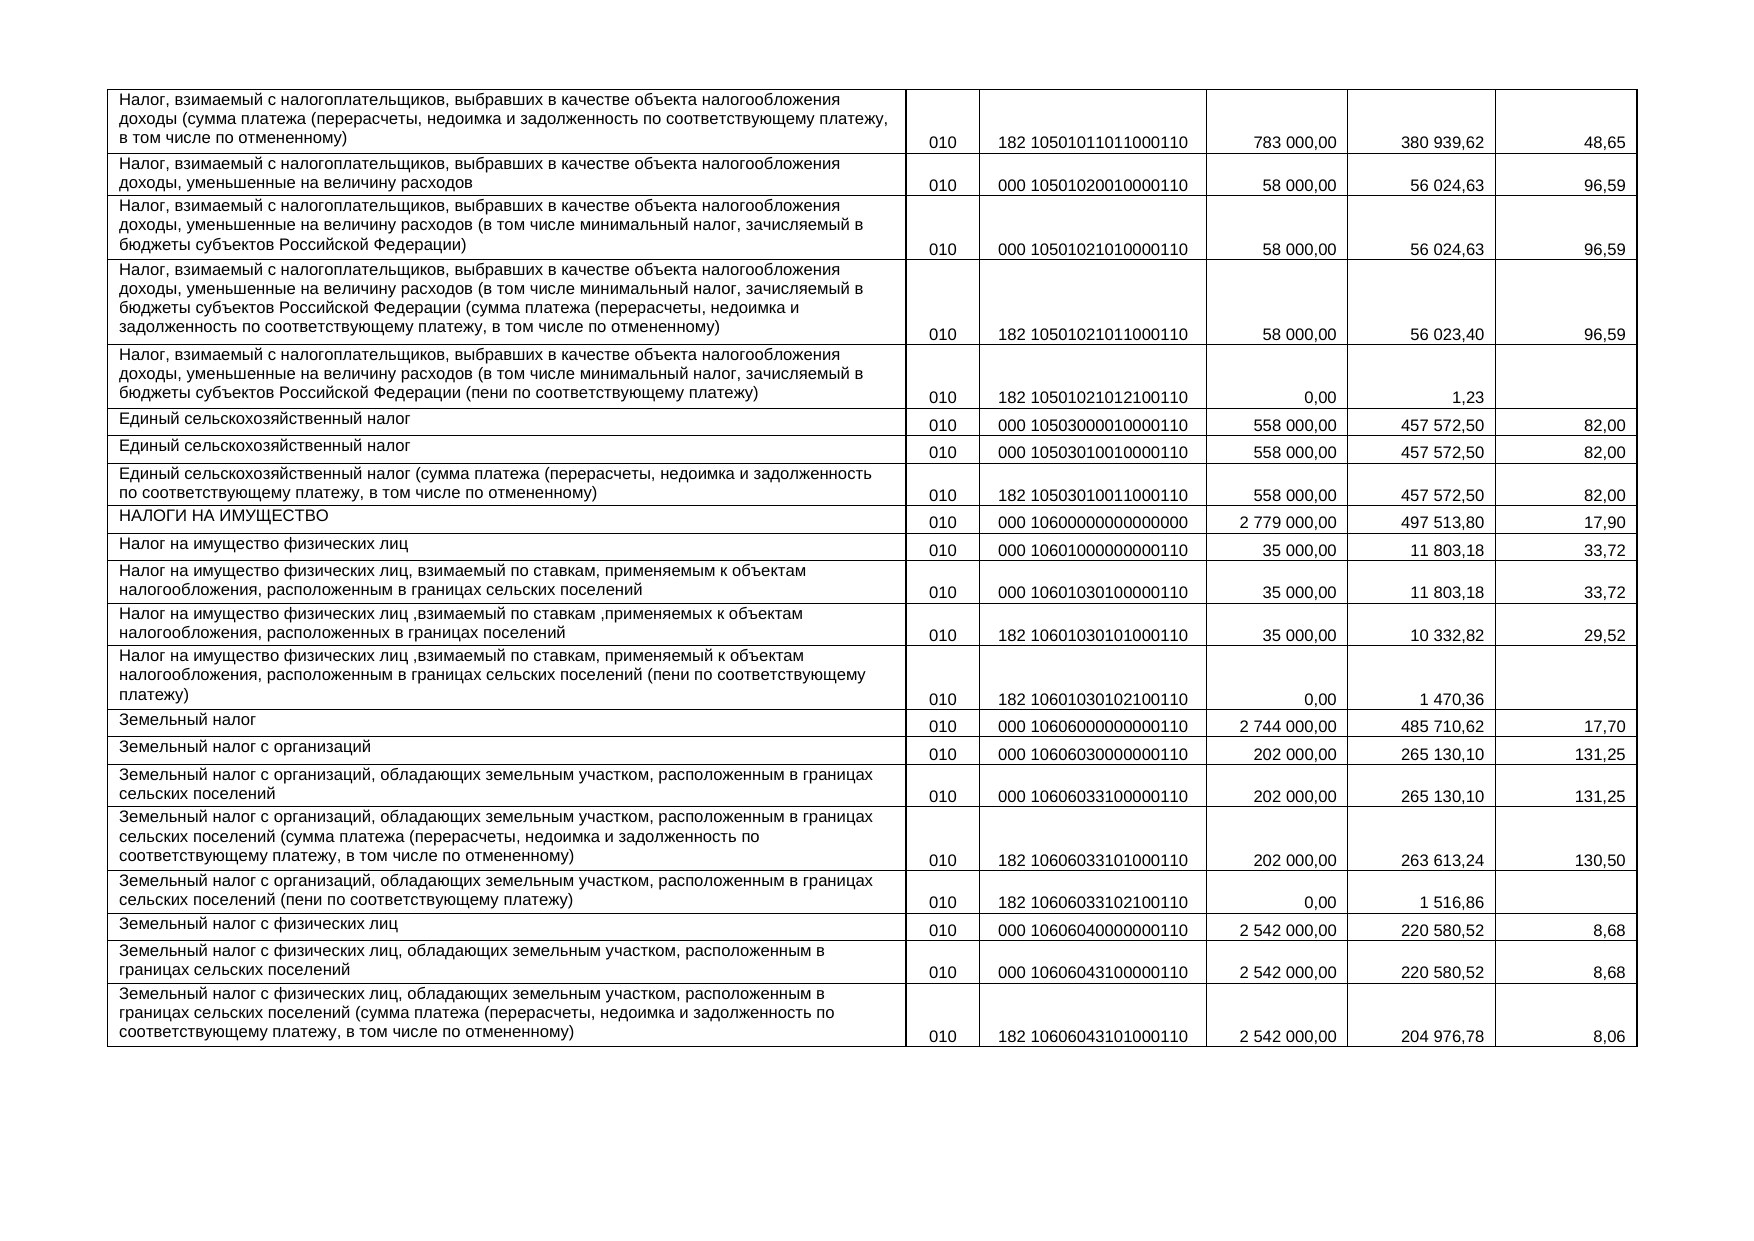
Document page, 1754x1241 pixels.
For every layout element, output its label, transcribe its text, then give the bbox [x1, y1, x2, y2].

table_cell 202 000,00 [1207, 765, 1347, 806]
table_cell 0,00 [1207, 345, 1347, 407]
table_cell 010 [907, 646, 979, 709]
table_cell 000 10606040000000110 [980, 914, 1206, 940]
table_cell Земельный налог с организаций, обладающих земельным участком, расположенным в границах сельских поселений [108, 765, 905, 806]
table_cell Налог, взимаемый с налогоплательщиков, выбравших в качестве объекта налогообложения доходы (сумма платежа (перерасчеты, недоимка и задолженность по соответствующему платежу, в том числе по отмененному) [108, 90, 905, 152]
table_cell 182 10601030101000110 [980, 604, 1206, 645]
table_cell Налог, взимаемый с налогоплательщиков, выбравших в качестве объекта налогообложения доходы, уменьшенные на величину расходов [108, 154, 905, 195]
table_cell 000 10501020010000110 [980, 154, 1206, 195]
table_cell [1496, 871, 1636, 912]
table_cell 8,68 [1496, 941, 1636, 982]
table_cell 010 [907, 765, 979, 806]
table_cell 010 [907, 604, 979, 645]
table_cell 010 [907, 409, 979, 435]
table_cell 010 [907, 807, 979, 870]
table_cell 131,25 [1496, 737, 1636, 764]
table_cell 182 10606033102100110 [980, 871, 1206, 912]
table_cell 96,59 [1496, 154, 1636, 195]
table_cell Налог на имущество физических лиц ,взимаемый по ставкам, применяемый к объектам налогообложения, расположенным в границах сельских поселений (пени по соответствующему платежу) [108, 646, 905, 709]
table_cell 2 542 000,00 [1207, 984, 1347, 1046]
table_cell 010 [907, 260, 979, 344]
table_cell 010 [907, 710, 979, 736]
table_cell 010 [907, 436, 979, 462]
table_cell 58 000,00 [1207, 154, 1347, 195]
table_cell 010 [907, 914, 979, 940]
table_cell 130,50 [1496, 807, 1636, 870]
table_cell 11 803,18 [1348, 534, 1495, 560]
table_cell 58 000,00 [1207, 196, 1347, 259]
table_cell 000 10503010010000110 [980, 436, 1206, 462]
table_cell 000 10606000000000110 [980, 710, 1206, 736]
table_cell 56 023,40 [1348, 260, 1495, 344]
table_cell 457 572,50 [1348, 464, 1495, 505]
table_cell 497 513,80 [1348, 506, 1495, 532]
table_cell 010 [907, 984, 979, 1046]
table_cell Налог, взимаемый с налогоплательщиков, выбравших в качестве объекта налогообложения доходы, уменьшенные на величину расходов (в том числе минимальный налог, зачисляемый в бюджеты субъектов Российской Федерации) [108, 196, 905, 259]
table_cell 010 [907, 196, 979, 259]
table_cell 96,59 [1496, 196, 1636, 259]
table_cell 33,72 [1496, 561, 1636, 602]
table_cell 000 10501021010000110 [980, 196, 1206, 259]
table_cell Единый сельскохозяйственный налог [108, 409, 905, 435]
table_cell 000 10601030100000110 [980, 561, 1206, 602]
table_cell Земельный налог с организаций, обладающих земельным участком, расположенным в границах сельских поселений (сумма платежа (перерасчеты, недоимка и задолженность по соответствующему платежу, в том числе по отмененному) [108, 807, 905, 870]
table_cell 220 580,52 [1348, 914, 1495, 940]
table_cell 0,00 [1207, 871, 1347, 912]
table_cell 0,00 [1207, 646, 1347, 709]
table_cell 010 [907, 534, 979, 560]
table_cell 000 10606033100000110 [980, 765, 1206, 806]
table_cell Земельный налог с физических лиц, обладающих земельным участком, расположенным в границах сельских поселений (сумма платежа (перерасчеты, недоимка и задолженность по соответствующему платежу, в том числе по отмененному) [108, 984, 905, 1046]
table_cell 783 000,00 [1207, 90, 1347, 152]
table_cell 82,00 [1496, 436, 1636, 462]
table_cell Земельный налог с физических лиц [108, 914, 905, 940]
table_cell 000 10600000000000000 [980, 506, 1206, 532]
table_cell 182 10601030102100110 [980, 646, 1206, 709]
table_cell 265 130,10 [1348, 765, 1495, 806]
table_cell 82,00 [1496, 409, 1636, 435]
table_cell 11 803,18 [1348, 561, 1495, 602]
table_cell 35 000,00 [1207, 604, 1347, 645]
table_cell Земельный налог [108, 710, 905, 736]
table_cell 29,52 [1496, 604, 1636, 645]
table_cell [1496, 646, 1636, 709]
table_cell 202 000,00 [1207, 807, 1347, 870]
table_cell Земельный налог с организаций [108, 737, 905, 764]
table_cell 182 10501011011000110 [980, 90, 1206, 152]
table_cell 2 542 000,00 [1207, 914, 1347, 940]
table_cell 182 10501021012100110 [980, 345, 1206, 407]
table_cell 182 10503010011000110 [980, 464, 1206, 505]
table_cell 000 10601000000000110 [980, 534, 1206, 560]
table_cell 82,00 [1496, 464, 1636, 505]
table_cell 010 [907, 561, 979, 602]
table_cell 56 024,63 [1348, 196, 1495, 259]
table_cell 182 10606033101000110 [980, 807, 1206, 870]
table_cell 182 10606043101000110 [980, 984, 1206, 1046]
table_cell 10 332,82 [1348, 604, 1495, 645]
table_cell 010 [907, 941, 979, 982]
table_cell 96,59 [1496, 260, 1636, 344]
table_cell 1 516,86 [1348, 871, 1495, 912]
table_cell 2 779 000,00 [1207, 506, 1347, 532]
table_cell 56 024,63 [1348, 154, 1495, 195]
table_cell 000 10606043100000110 [980, 941, 1206, 982]
table_cell 17,90 [1496, 506, 1636, 532]
table_cell 010 [907, 464, 979, 505]
table_cell 558 000,00 [1207, 436, 1347, 462]
table_cell 202 000,00 [1207, 737, 1347, 764]
table_cell 204 976,78 [1348, 984, 1495, 1046]
table_cell 8,68 [1496, 914, 1636, 940]
table_cell Единый сельскохозяйственный налог (сумма платежа (перерасчеты, недоимка и задолженность по соответствующему платежу, в том числе по отмененному) [108, 464, 905, 505]
table_cell [1496, 345, 1636, 407]
table_cell 17,70 [1496, 710, 1636, 736]
table_cell 35 000,00 [1207, 561, 1347, 602]
table_cell Налог, взимаемый с налогоплательщиков, выбравших в качестве объекта налогообложения доходы, уменьшенные на величину расходов (в том числе минимальный налог, зачисляемый в бюджеты субъектов Российской Федерации (пени по соответствующему платежу) [108, 345, 905, 407]
table_cell 010 [907, 737, 979, 764]
table_cell 263 613,24 [1348, 807, 1495, 870]
table_cell 485 710,62 [1348, 710, 1495, 736]
table_cell 000 10503000010000110 [980, 409, 1206, 435]
table_cell 182 10501021011000110 [980, 260, 1206, 344]
table_cell 457 572,50 [1348, 409, 1495, 435]
table_cell 558 000,00 [1207, 464, 1347, 505]
table_cell 010 [907, 154, 979, 195]
table_cell Земельный налог с физических лиц, обладающих земельным участком, расположенным в границах сельских поселений [108, 941, 905, 982]
table_cell 58 000,00 [1207, 260, 1347, 344]
table_cell 131,25 [1496, 765, 1636, 806]
table_cell 000 10606030000000110 [980, 737, 1206, 764]
table_cell 380 939,62 [1348, 90, 1495, 152]
table_cell 1 470,36 [1348, 646, 1495, 709]
table_cell 010 [907, 506, 979, 532]
table_cell 2 744 000,00 [1207, 710, 1347, 736]
table_cell Налог на имущество физических лиц, взимаемый по ставкам, применяемым к объектам налогообложения, расположенным в границах сельских поселений [108, 561, 905, 602]
table_cell 48,65 [1496, 90, 1636, 152]
table_cell 558 000,00 [1207, 409, 1347, 435]
table_cell 8,06 [1496, 984, 1636, 1046]
table_cell 010 [907, 345, 979, 407]
table_cell 457 572,50 [1348, 436, 1495, 462]
table_cell Земельный налог с организаций, обладающих земельным участком, расположенным в границах сельских поселений (пени по соответствующему платежу) [108, 871, 905, 912]
table_cell Налог на имущество физических лиц ,взимаемый по ставкам ,применяемых к объектам налогообложения, расположенных в границах поселений [108, 604, 905, 645]
table_cell 010 [907, 871, 979, 912]
table_cell 33,72 [1496, 534, 1636, 560]
table_cell 1,23 [1348, 345, 1495, 407]
table_cell Налог на имущество физических лиц [108, 534, 905, 560]
table_cell 2 542 000,00 [1207, 941, 1347, 982]
table_cell Единый сельскохозяйственный налог [108, 436, 905, 462]
table_cell 265 130,10 [1348, 737, 1495, 764]
table_cell 35 000,00 [1207, 534, 1347, 560]
table_cell Налог, взимаемый с налогоплательщиков, выбравших в качестве объекта налогообложения доходы, уменьшенные на величину расходов (в том числе минимальный налог, зачисляемый в бюджеты субъектов Российской Федерации (сумма платежа (перерасчеты, недоимка и задолженность по соответствующему платежу, в том числе по отмененному) [108, 260, 905, 344]
table_cell НАЛОГИ НА ИМУЩЕСТВО [108, 506, 905, 532]
table_cell 220 580,52 [1348, 941, 1495, 982]
table_cell 010 [907, 90, 979, 152]
